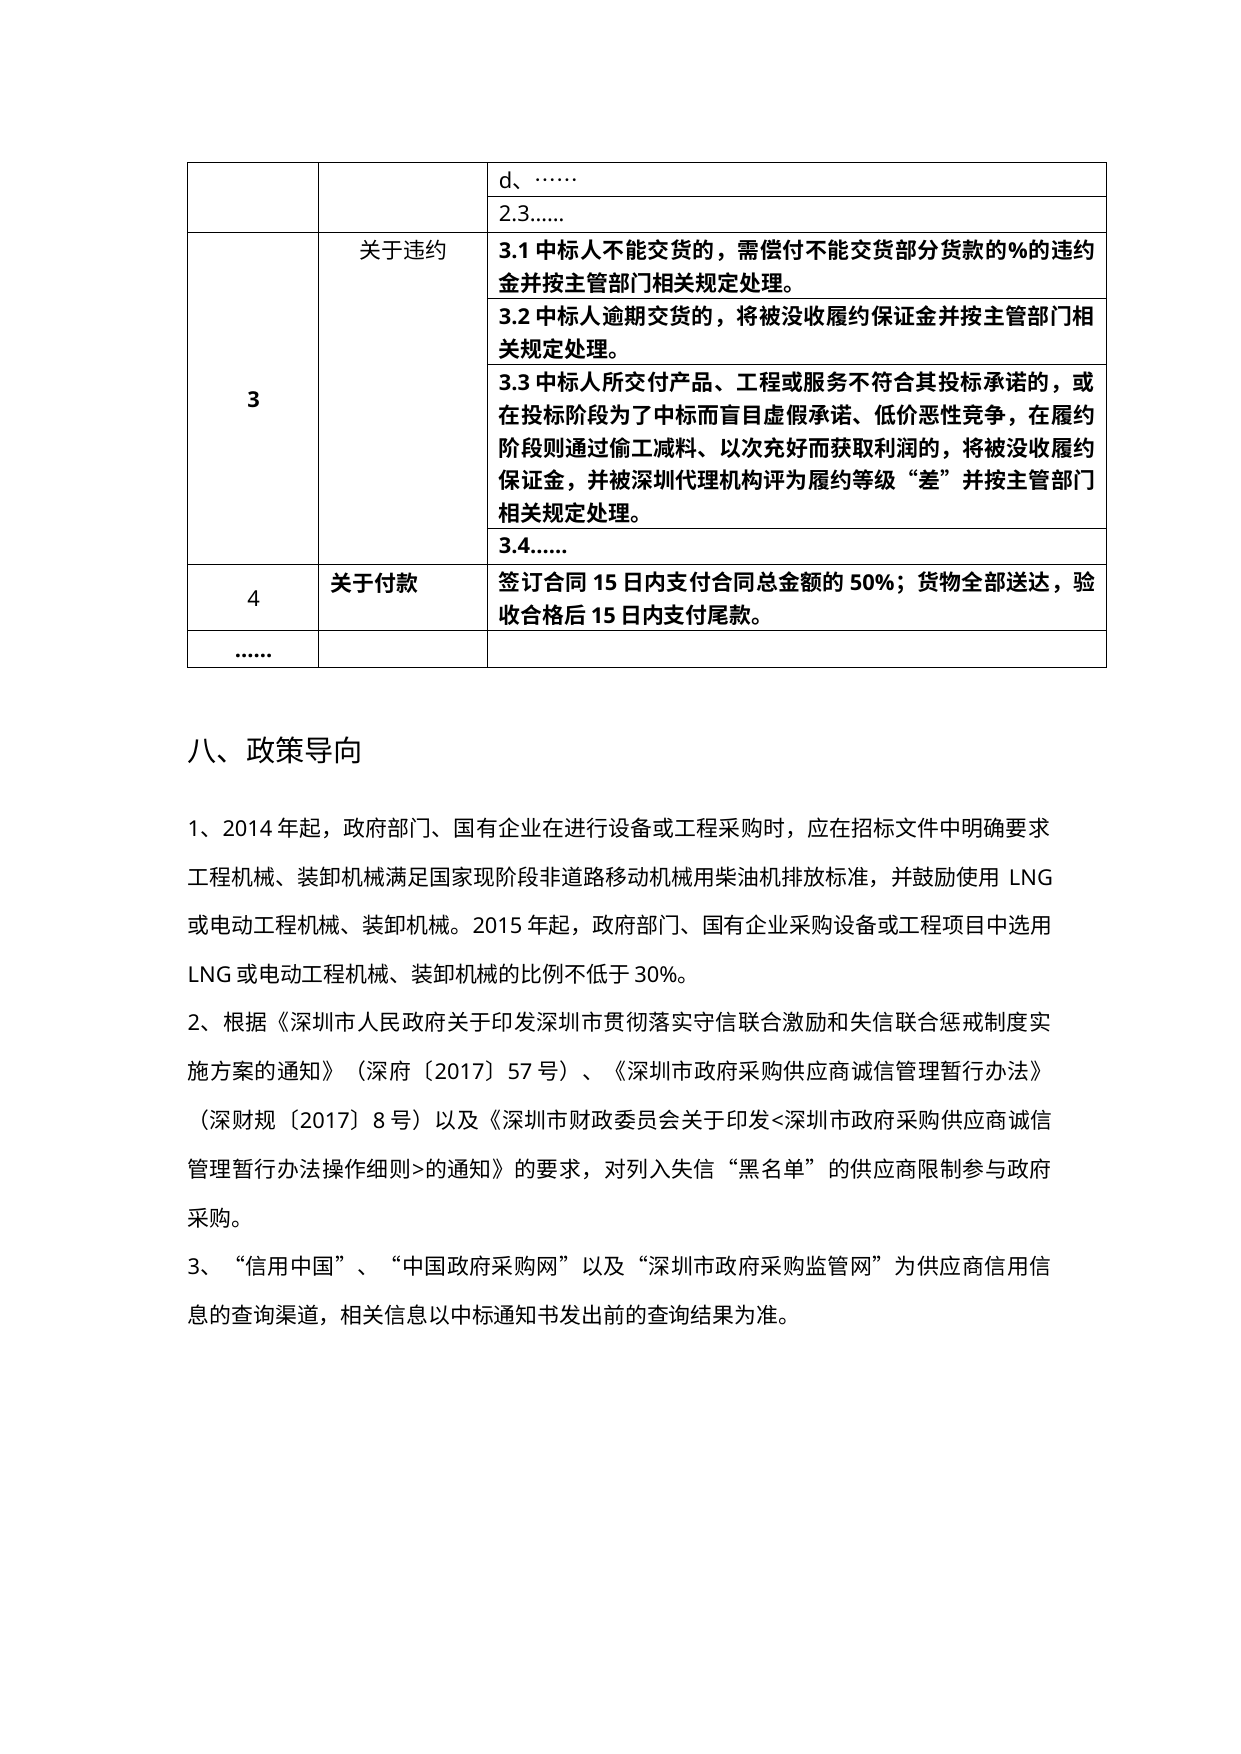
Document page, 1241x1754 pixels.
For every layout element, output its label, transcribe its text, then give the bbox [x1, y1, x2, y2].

text 3、“信用中国”、“中国政府采购网”以及“深圳市政府采购监管网”为供应商信用信息的查询渠道，相关信息以中标通知书发出前的查询结果为准。 [187, 1248, 1053, 1330]
text 1、2014年起，政府部门、国有企业在进行设备或工程采购时，应在招标文件中明确要求工程机械、装卸机械满足国家现阶段非道路移动机械用柴油机排放标准，并鼓励使用LNG或电动工程机械、装卸机械。2015年起，政府部门、国有企业采购设备或工程项目中选用LNG或电动工程机械、装卸机械的比例不低于30%。 [187, 811, 1053, 989]
table_cell 3.2中标人逾期交货的，将被没收履约保证金并按主管部门相关规定处理。 [488, 299, 1106, 364]
text 八、政策导向 [187, 716, 1053, 781]
text 2、根据《深圳市人民政府关于印发深圳市贯彻落实守信联合激励和失信联合惩戒制度实施方案的通知》（深府〔2017〕57号）、《深圳市政府采购供应商诚信管理暂行办法》（深财规〔2017〕8号）以及《深圳市财政委员会关于印发<深圳市政府采购供应商诚信管理暂行办法操作细则>的通知》的要求，对列入失信“黑名单”的供应商限制参与政府采购。 [187, 1005, 1053, 1233]
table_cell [488, 163, 1106, 196]
table_cell 4 [188, 565, 318, 630]
table_cell 3.3中标人所交付产品、工程或服务不符合其投标承诺的，或在投标阶段为了中标而盲目虚假承诺、低价恶性竞争，在履约阶段则通过偷工减料、以次充好而获取利润的，将被没收履约保证金，并被深圳代理机构评为履约等级“差”并按主管部门相关规定处理。 [488, 365, 1106, 528]
table_cell …… [188, 631, 318, 667]
table_cell 3.4…… [488, 529, 1106, 564]
table_cell [488, 631, 1106, 667]
table_cell 2.3…… [488, 197, 1106, 232]
table_cell 签订合同15日内支付合同总金额的50%；货物全部送达，验收合格后15日内支付尾款。 [488, 565, 1106, 630]
table_cell 3.1中标人不能交货的，需偿付不能交货部分货款的%的违约金并按主管部门相关规定处理。 [488, 233, 1106, 298]
table_cell [319, 631, 487, 667]
table_cell 关于违约 [319, 233, 487, 564]
table_cell 关于付款 [319, 565, 487, 630]
table_cell 3 [188, 233, 318, 564]
